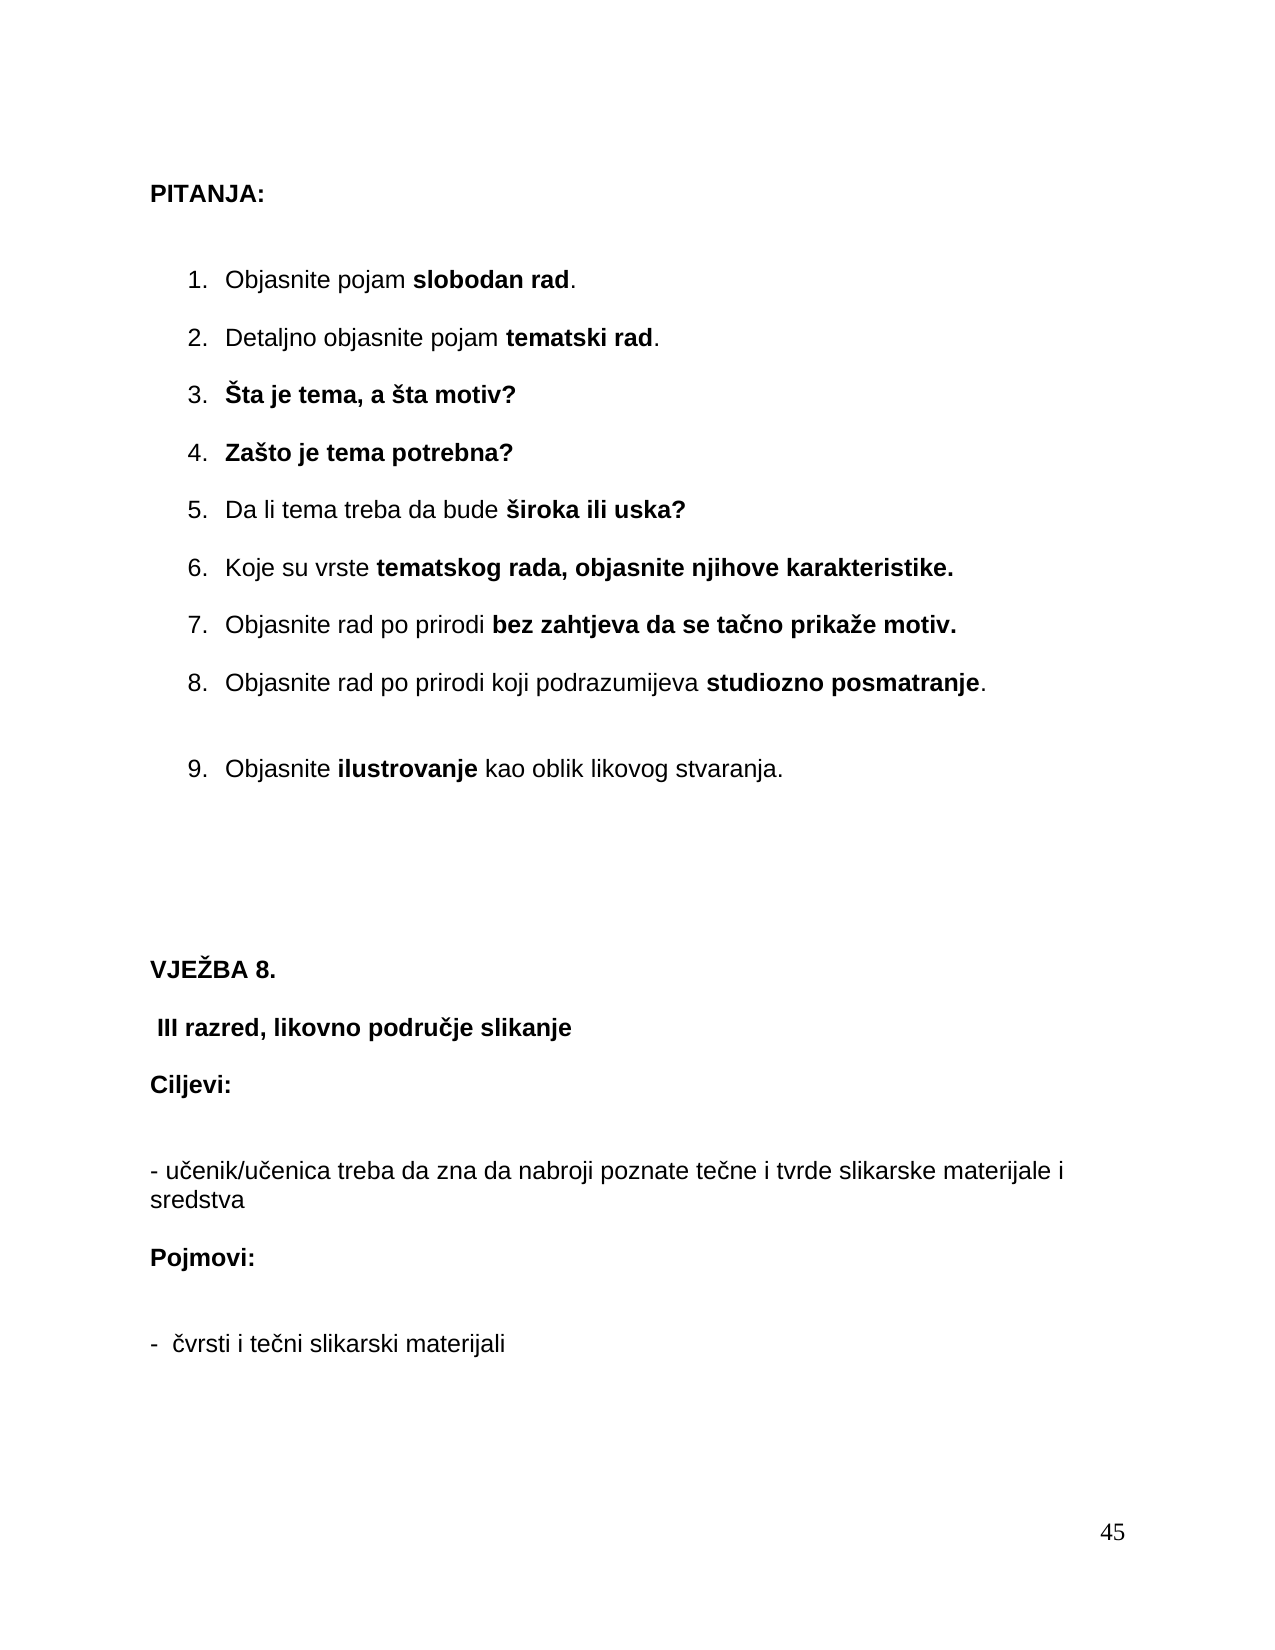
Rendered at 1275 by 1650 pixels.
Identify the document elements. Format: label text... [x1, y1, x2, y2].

text - učenik/učenica treba da zna da nabroji poznate tečne i tvrde slikarske materijale i sredstva [150, 1156, 1125, 1214]
list Koje su vrste tematskog rada, objasnite njihove karakteristike. [187, 552, 1125, 581]
text - čvrsti i tečni slikarski materijali [150, 1329, 1125, 1357]
list Zašto je tema potrebna? [187, 437, 1125, 466]
text PITANJA: [150, 179, 1125, 207]
list Šta je tema, a šta motiv? [187, 380, 1125, 409]
text Ciljevi: [150, 1070, 1125, 1099]
list Objasnite ilustrovanje kao oblik likovog stvaranja. [187, 754, 1125, 782]
list Objasnite rad po prirodi koji podrazumijeva studiozno posmatranje. [187, 667, 1125, 696]
list Da li tema treba da bude široka ili uska? [187, 495, 1125, 524]
list Objasnite pojam slobodan rad. [187, 265, 1125, 294]
text VJEŽBA 8. [150, 955, 1125, 984]
list Objasnite rad po prirodi bez zahtjeva da se tačno prikaže motiv. [187, 610, 1125, 639]
list Detaljno objasnite pojam tematski rad. [187, 322, 1125, 351]
text III razred, likovno područje slikanje [150, 1012, 1125, 1041]
text Pojmovi: [150, 1242, 1125, 1271]
